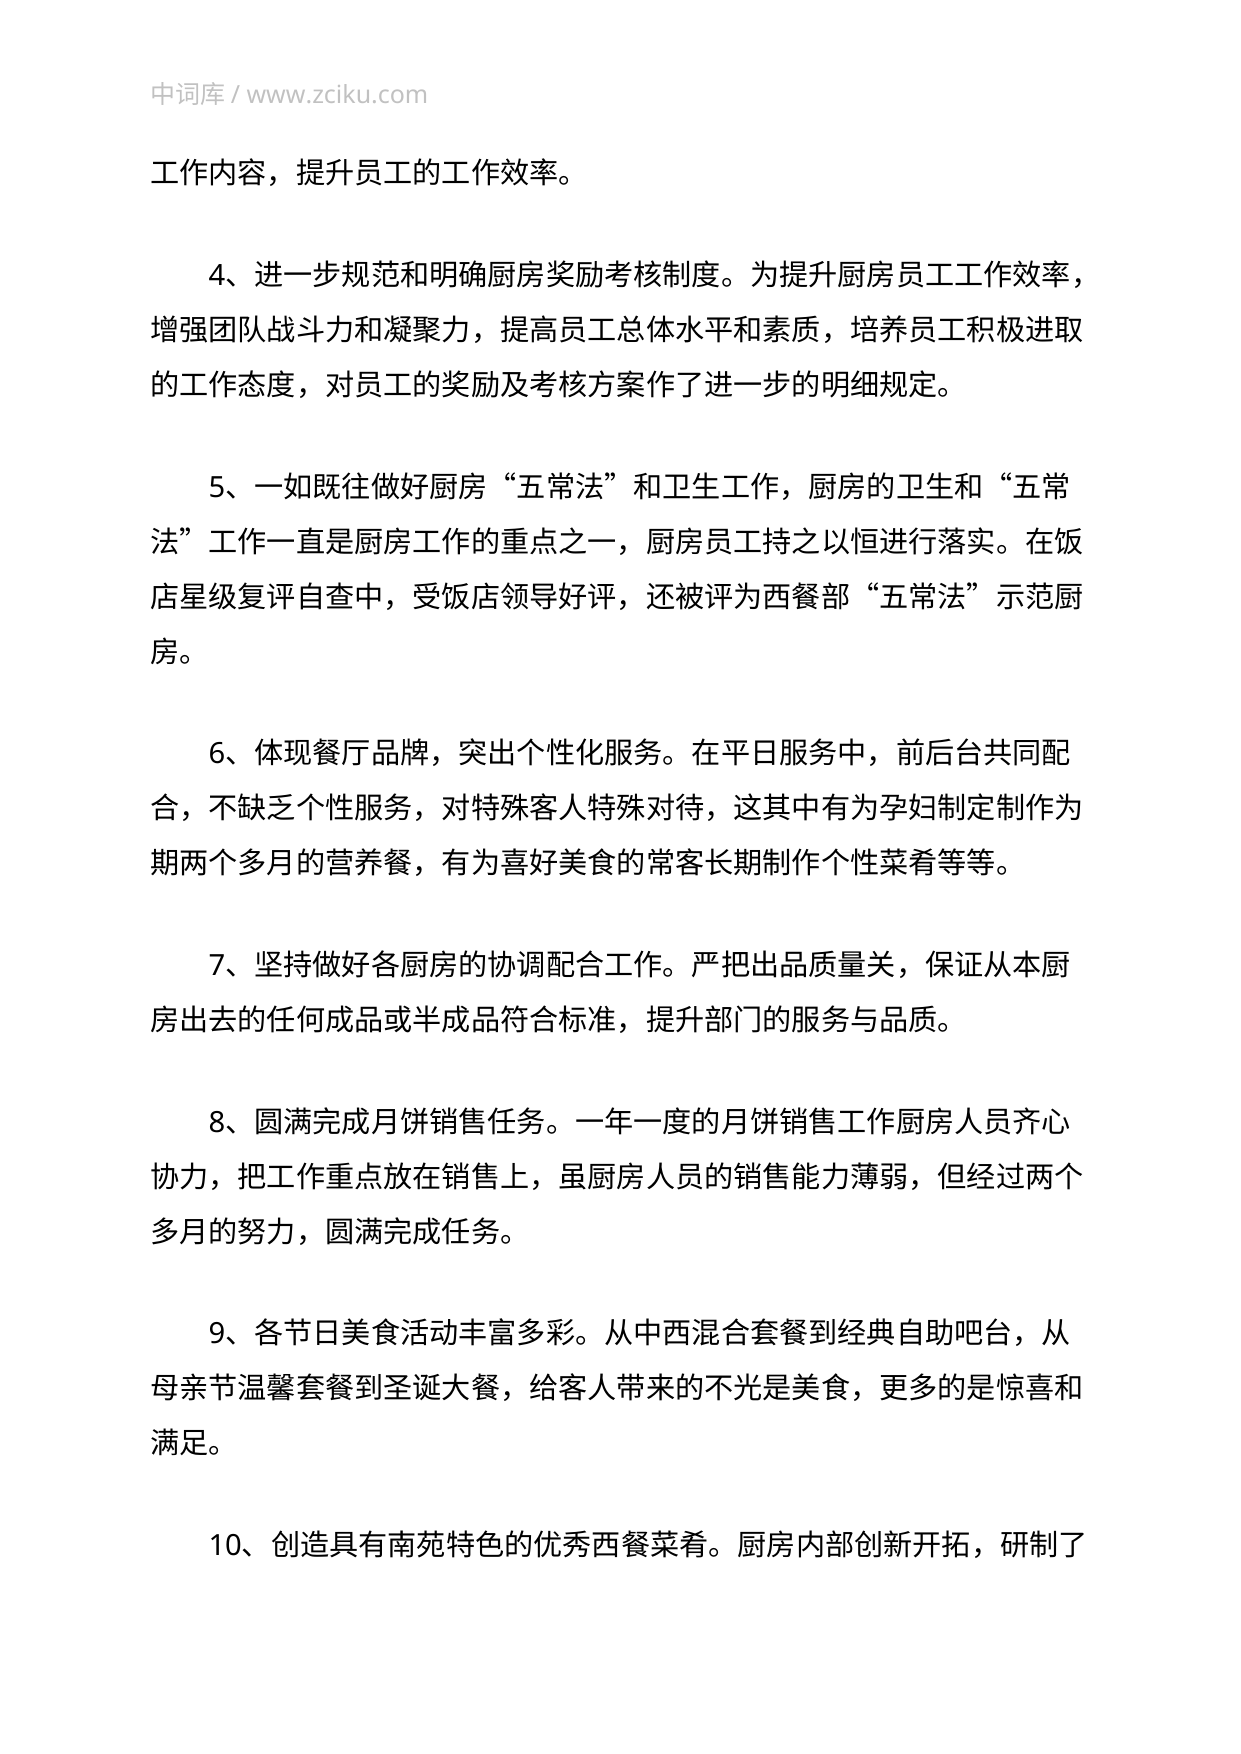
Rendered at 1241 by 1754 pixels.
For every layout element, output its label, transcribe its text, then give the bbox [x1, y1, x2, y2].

text 6、体现餐厅品牌，突出个性化服务。在平日服务中，前后台共同配合，不缺乏个性服务，对特殊客人特殊对待，这其中有为孕妇制定制作为期两个多月的营养餐，有为喜好美食的常客长期制作个性菜肴等等。 [150, 730, 1090, 882]
text 5、一如既往做好厨房“五常法”和卫生工作，厨房的卫生和“五常法”工作一直是厨房工作的重点之一，厨房员工持之以恒进行落实。在饭店星级复评自查中，受饭店领导好评，还被评为西餐部“五常法”示范厨房。 [150, 463, 1090, 671]
text 4、进一步规范和明确厨房奖励考核制度。为提升厨房员工工作效率，增强团队战斗力和凝聚力，提高员工总体水平和素质，培养员工积极进取的工作态度，对员工的奖励及考核方案作了进一步的明细规定。 [150, 252, 1090, 404]
text 8、圆满完成月饼销售任务。一年一度的月饼销售工作厨房人员齐心协力，把工作重点放在销售上，虽厨房人员的销售能力薄弱，但经过两个多月的努力，圆满完成任务。 [150, 1098, 1090, 1251]
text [150, 1522, 1090, 1564]
text 7、坚持做好各厨房的协调配合工作。严把出品质量关，保证从本厨房出去的任何成品或半成品符合标准，提升部门的服务与品质。 [150, 942, 1090, 1039]
text 9、各节日美食活动丰富多彩。从中西混合套餐到经典自助吧台，从母亲节温馨套餐到圣诞大餐，给客人带来的不光是美食，更多的是惊喜和满足。 [150, 1310, 1090, 1462]
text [150, 150, 1090, 192]
